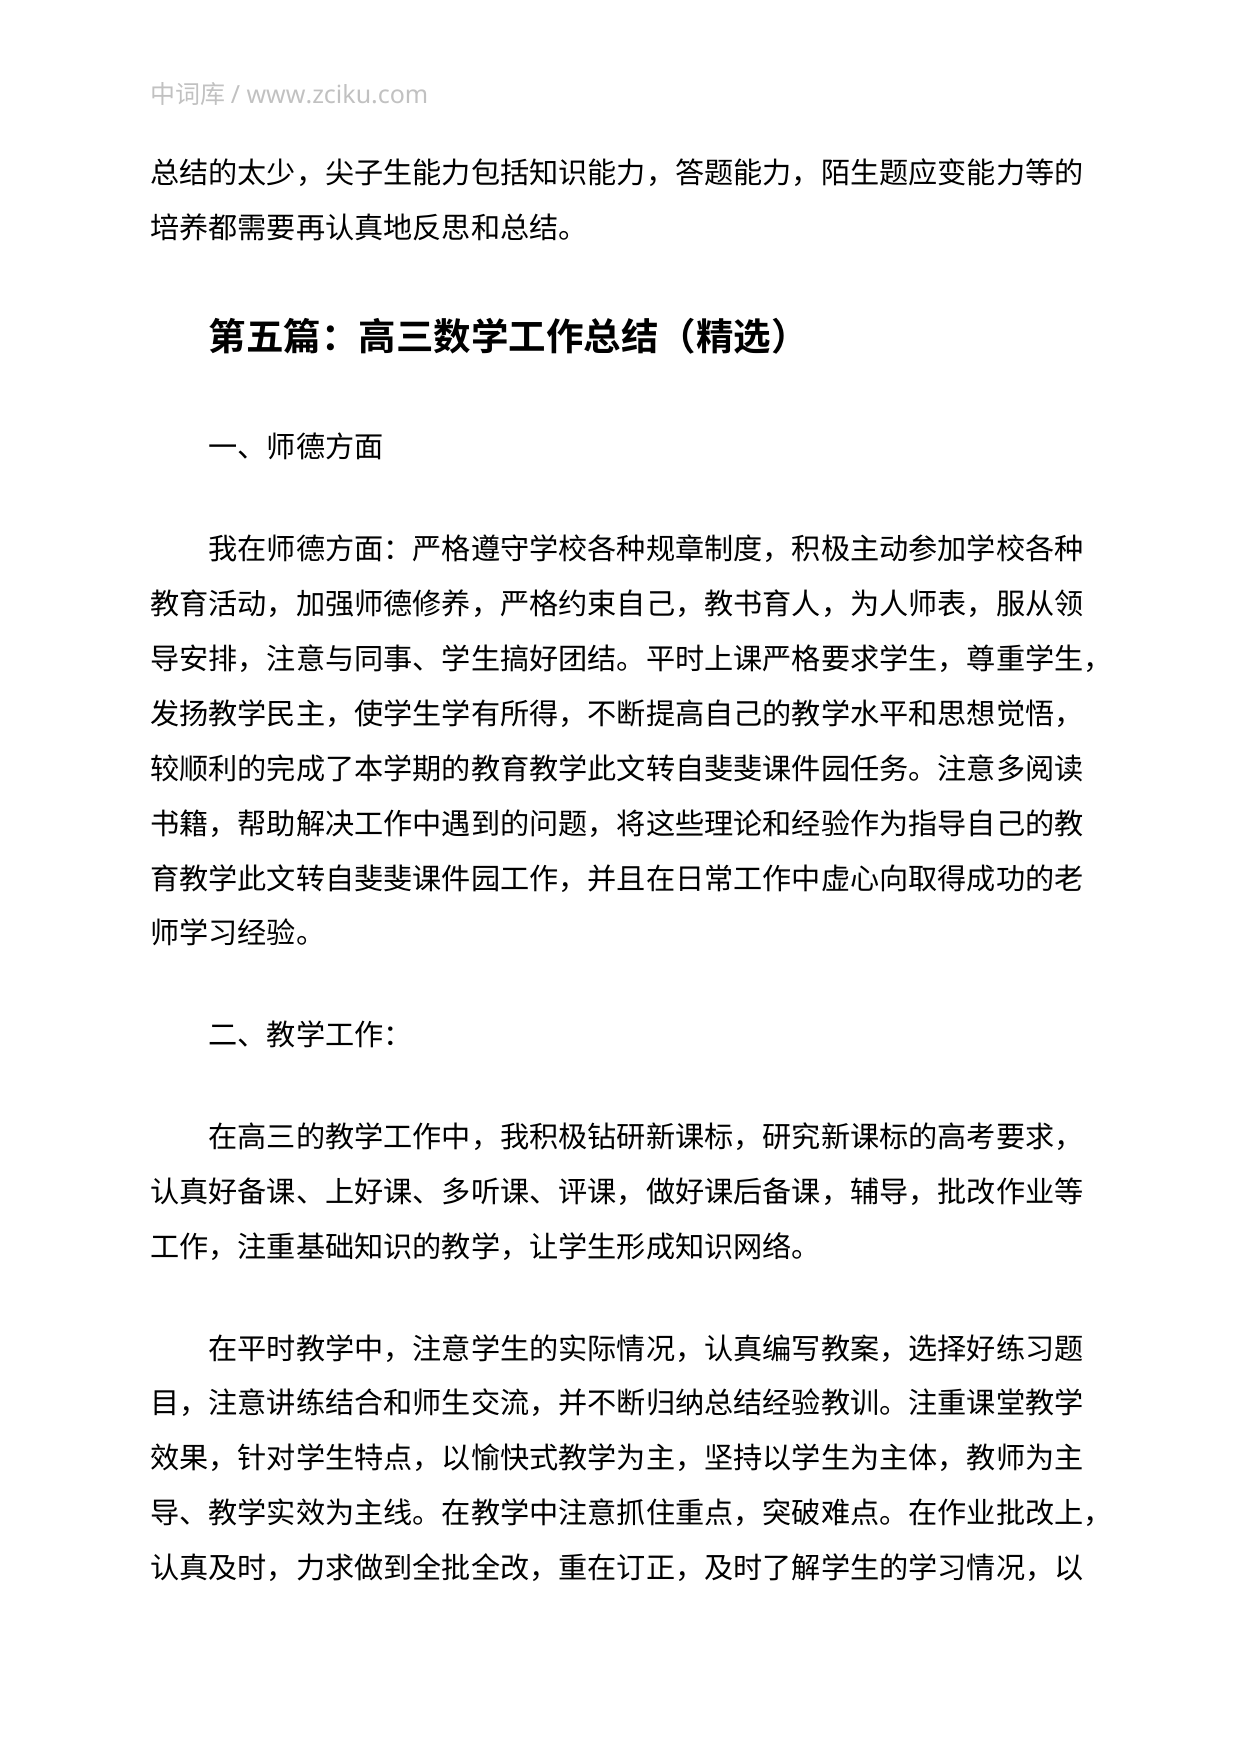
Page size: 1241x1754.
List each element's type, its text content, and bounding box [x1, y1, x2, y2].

text 我在师德方面：严格遵守学校各种规章制度，积极主动参加学校各种教育活动，加强师德修养，严格约束自己，教书育人，为人师表，服从领导安排，注意与同事、学生搞好团结。平时上课严格要求学生，尊重学生，发扬教学民主，使学生学有所得，不断提高自己的教学水平和思想觉悟，较顺利的完成了本学期的教育教学此文转自斐斐课件园任务。注意多阅读书籍，帮助解决工作中遇到的问题，将这些理论和经验作为指导自己的教育教学此文转自斐斐课件园工作，并且在日常工作中虚心向取得成功的老师学习经验。 [150, 526, 1090, 952]
text 二、教学工作： [150, 1012, 1090, 1054]
text 一、师德方面 [150, 424, 1090, 466]
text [150, 1325, 1090, 1587]
text 在高三的教学工作中，我积极钻研新课标，研究新课标的高考要求，认真好备课、上好课、多听课、评课，做好课后备课，辅导，批改作业等工作，注重基础知识的教学，让学生形成知识网络。 [150, 1114, 1090, 1266]
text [150, 150, 1090, 247]
text 第五篇：高三数学工作总结（精选） [150, 307, 1090, 361]
